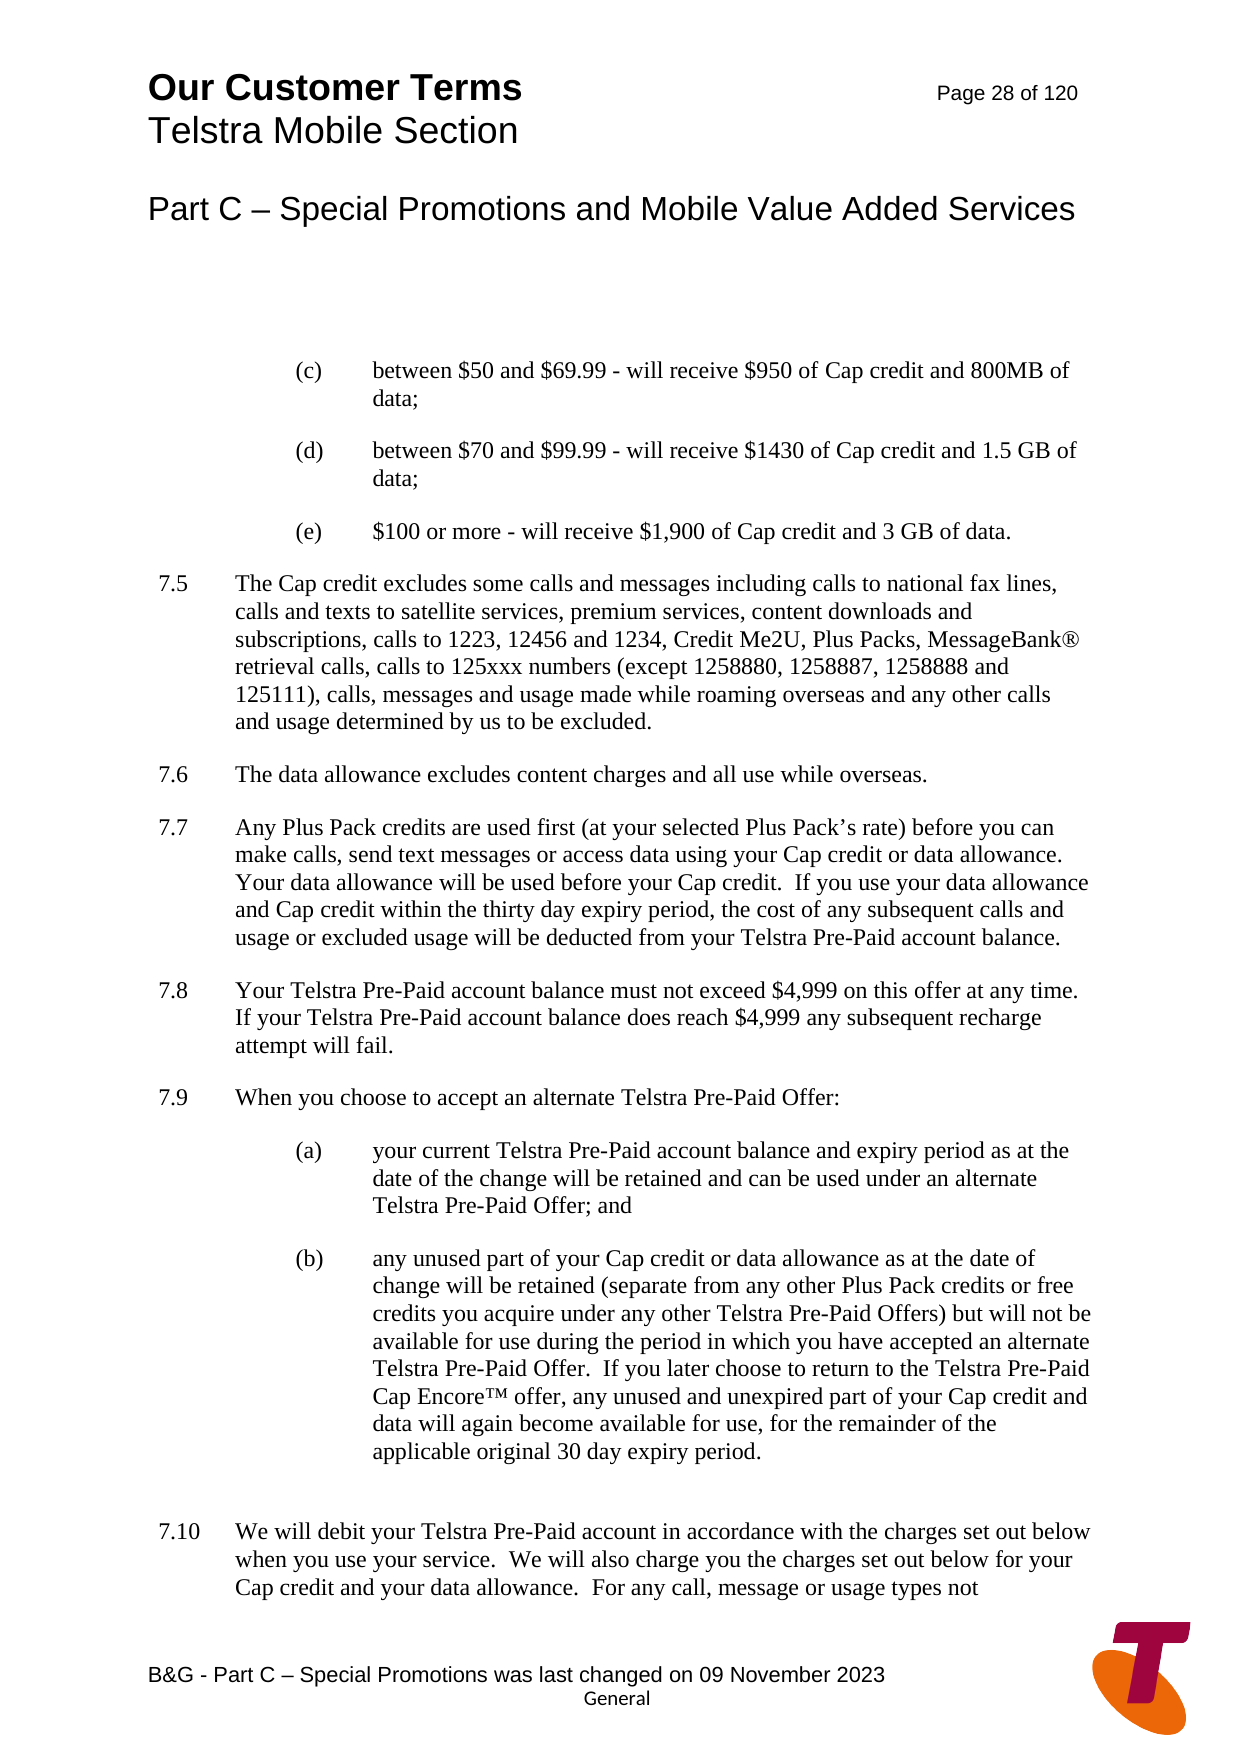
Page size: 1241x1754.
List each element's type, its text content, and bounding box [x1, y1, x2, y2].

subtitle your current Telstra Pre-Paid account balance and expiry period as at the date of the change will be retained and can be used under an alternate Telstra Pre-Paid Offer; and [295, 1136, 1092, 1219]
subtitle between $70 and $99.99 - will receive $1430 of Cap credit and 1.5 GB of data; [295, 437, 1092, 492]
subtitle Any Plus Pack credits are used first (at your selected Plus Pack’s rate) before you can make calls, send text messages or access data using your Cap credit or data allowance. Your data allowance will be used before your Cap credit. If you use your data allowance and Cap credit within the thirty day expiry period, the cost of any subsequent calls and usage or excluded usage will be deducted from your Telstra Pre-Paid account balance. [158, 813, 1092, 951]
subtitle The data allowance excludes content charges and all use while overseas. [158, 760, 1092, 788]
subtitle Your Telstra Pre-Paid account balance must not exceed $4,999 on this offer at any time. If your Telstra Pre-Paid account balance does reach $4,999 any subsequent recharge attempt will fail. [158, 976, 1092, 1058]
subtitle $100 or more - will receive $1,900 of Cap credit and 3 GB of data. [295, 517, 1092, 544]
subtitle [158, 1517, 1092, 1600]
subtitle The Cap credit excludes some calls and messages including calls to national fax lines, calls and texts to satellite services, premium services, content downloads and subscriptions, calls to 1223, 12456 and 1234, Credit Me2U, Plus Packs, MessageBank® retrieval calls, calls to 125xxx numbers (except 1258880, 1258887, 1258888 and 125111), calls, messages and usage made while roaming overseas and any other calls and usage determined by us to be excluded. [158, 569, 1092, 735]
subtitle between $50 and $69.99 - will receive $950 of Cap credit and 800MB of data; [295, 356, 1092, 412]
picture [1092, 1622, 1191, 1735]
subtitle any unused part of your Cap credit or data allowance as at the date of change will be retained (separate from any other Plus Pack credits or free credits you acquire under any other Telstra Pre-Paid Offers) but will not be available for use during the period in which you have accepted an alternate Telstra Pre-Paid Offer. If you later choose to return to the Telstra Pre-Paid Cap Encore™ offer, any unused and unexpired part of your Cap credit and data will again become available for use, for the remainder of the applicable original 30 day expiry period. [295, 1244, 1092, 1492]
subtitle When you choose to accept an alternate Telstra Pre-Paid Offer: [158, 1083, 1092, 1111]
